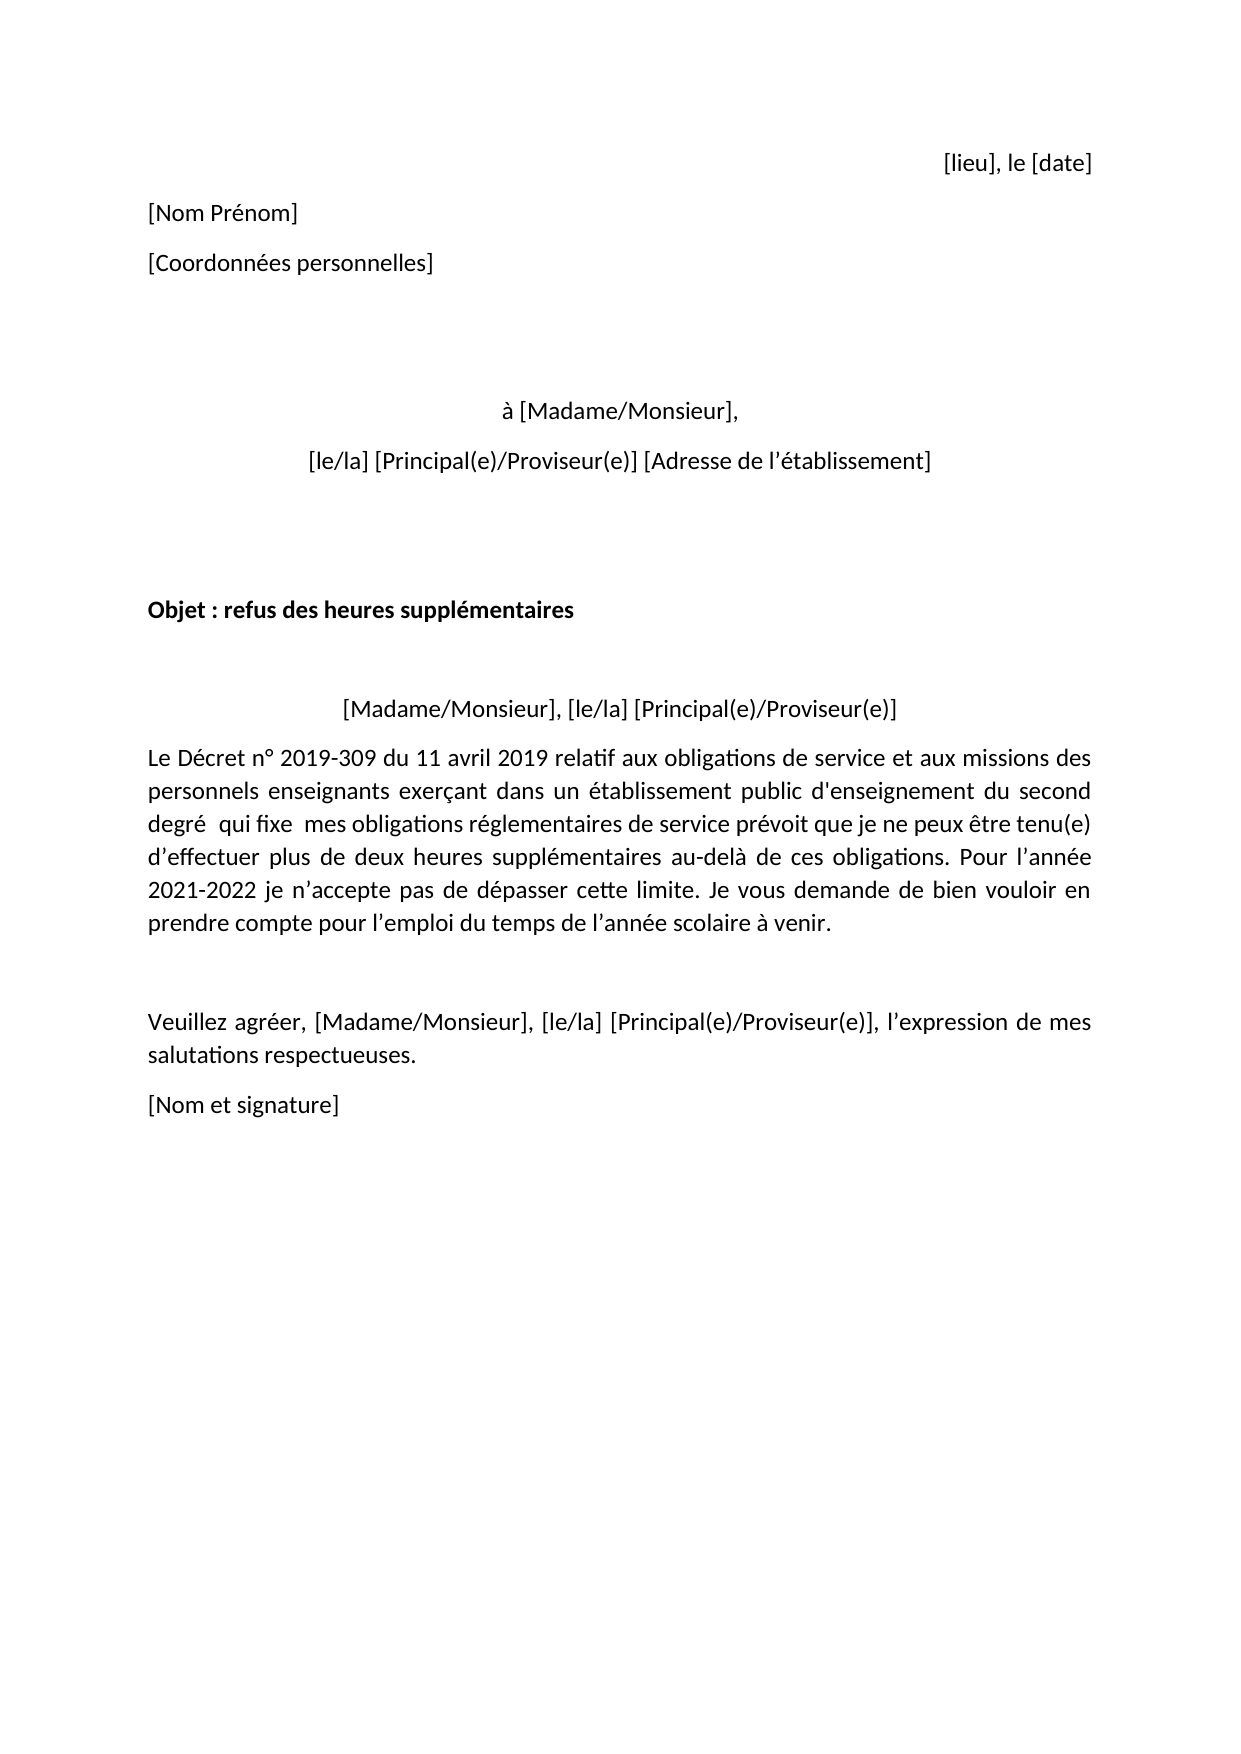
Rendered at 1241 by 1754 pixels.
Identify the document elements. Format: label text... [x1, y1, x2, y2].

text Le Décret n° 2019-309 du 11 avril 2019 relatif aux obligations de service et aux missions des personnels enseignants exerçant dans un établissement public d'enseignement du second degré qui fixe mes obligations réglementaires de service prévoit que je ne peux être tenu(e) d’effectuer plus de deux heures supplémentaires au-delà de ces obligations. Pour l’année 2021-2022 je n’accepte pas de dépasser cette limite. Je vous demande de bien vouloir en prendre compte pour l’emploi du temps de l’année scolaire à venir. [148, 743, 1093, 776]
text [le/la] [Principal(e)/Proviseur(e)] [Adresse de l’établissement] [148, 445, 1093, 476]
text à [Madame/Monsieur], [148, 396, 1093, 426]
text Objet : refus des heures supplémentaires [148, 594, 1093, 624]
text [Nom et signature] [148, 1089, 1093, 1119]
text [Coordonnées personnelles] [148, 247, 1093, 277]
text [Madame/Monsieur], [le/la] [Principal(e)/Proviseur(e)] [148, 693, 1093, 723]
text Le Décret n° 2019-309 du 11 avril 2019 relatif aux obligations de service et aux missions des personnels enseignants exerçant dans un établissement public d'enseignement du second degré qui fixe mes obligations réglementaires de service prévoit que je ne peux être tenu(e) d’effectuer plus de deux heures supplémentaires au-delà de ces obligations. Pour l’année 2021-2022 je n’accepte pas de dépasser cette limite. Je vous demande de bien vouloir en prendre compte pour l’emploi du temps de l’année scolaire à venir. [148, 806, 1093, 938]
text Veuillez agréer, [Madame/Monsieur], [le/la] [Principal(e)/Proviseur(e)], l’expression de mes salutations respectueuses. [148, 1006, 1093, 1070]
text [lieu], le [date] [148, 148, 1093, 178]
text [Nom Prénom] [148, 197, 1093, 228]
